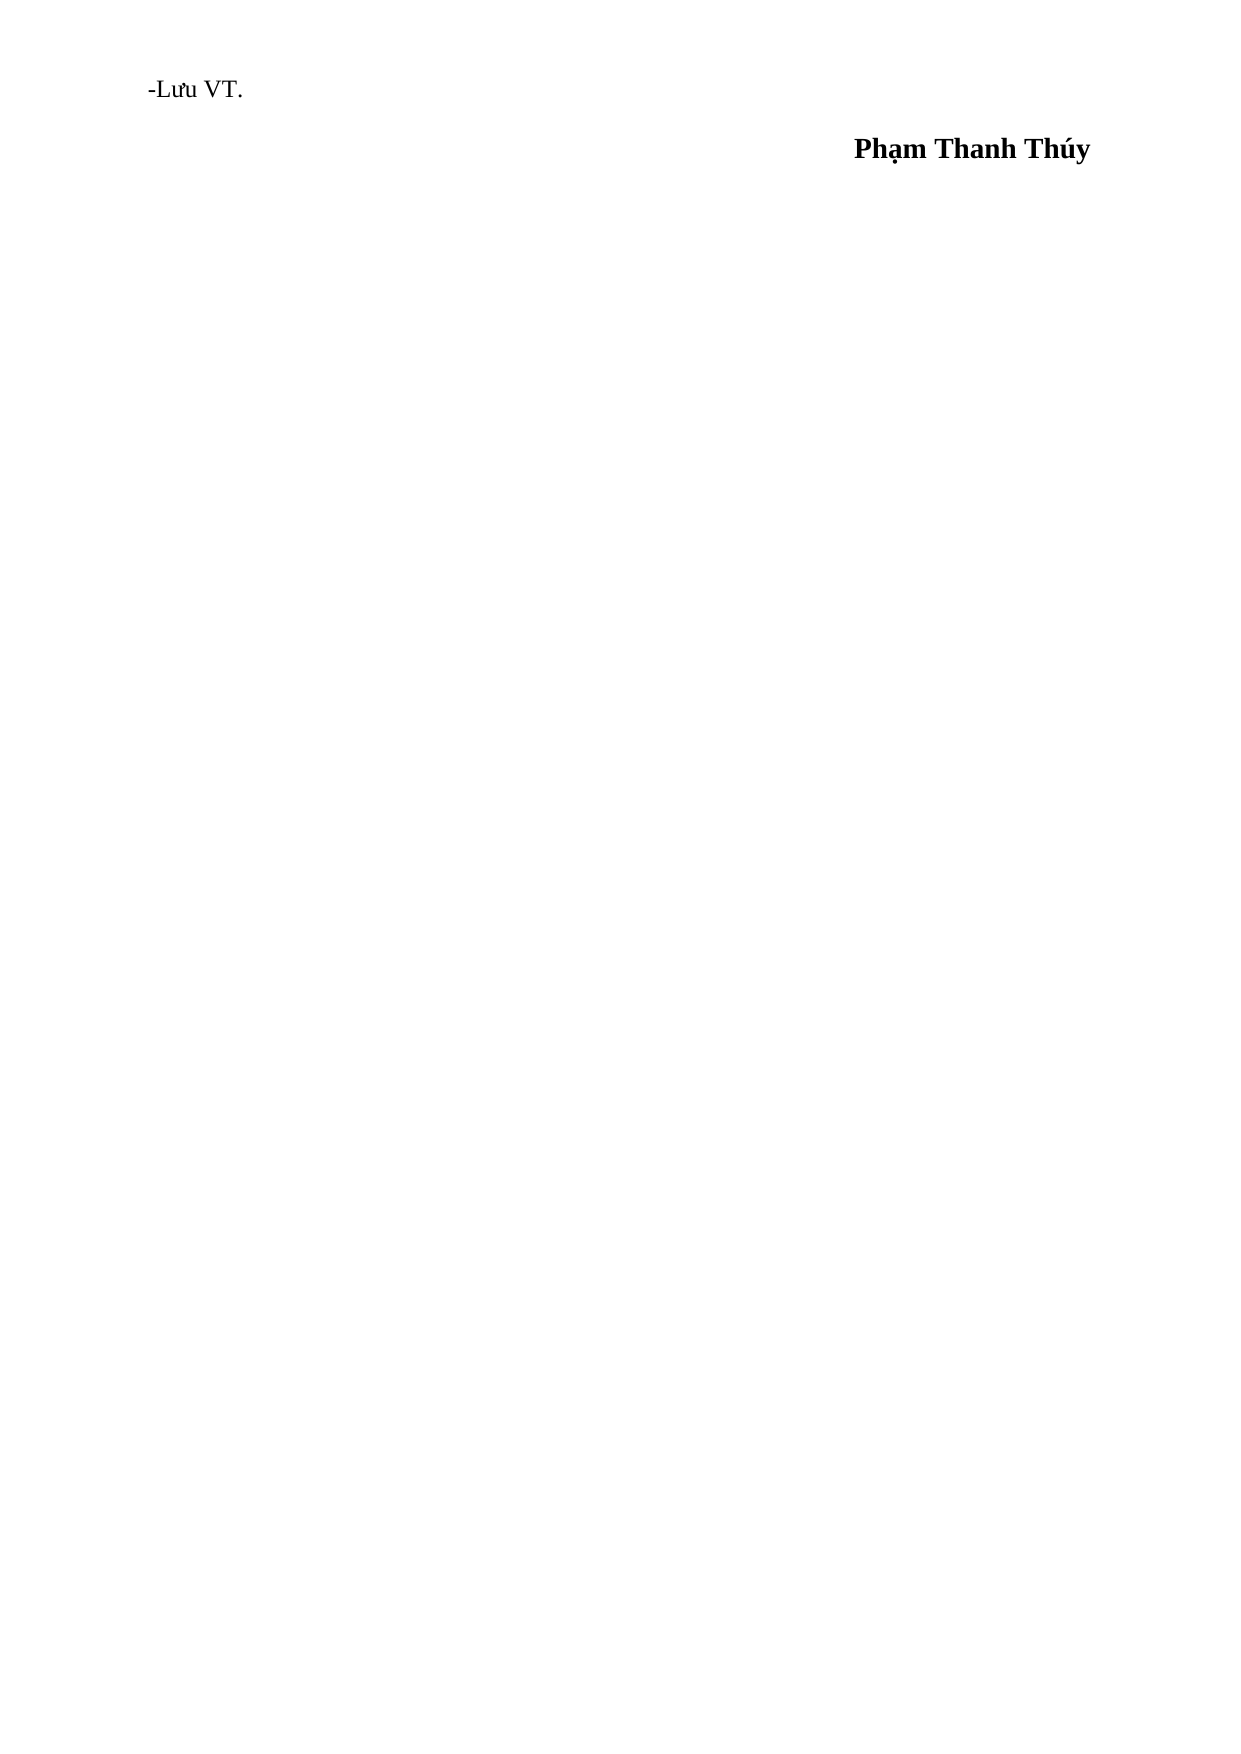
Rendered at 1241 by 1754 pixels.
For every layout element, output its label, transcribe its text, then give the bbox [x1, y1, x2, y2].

text Phạm Thanh Thúy [148, 131, 1137, 165]
text -Lưu VT. [148, 74, 1137, 103]
